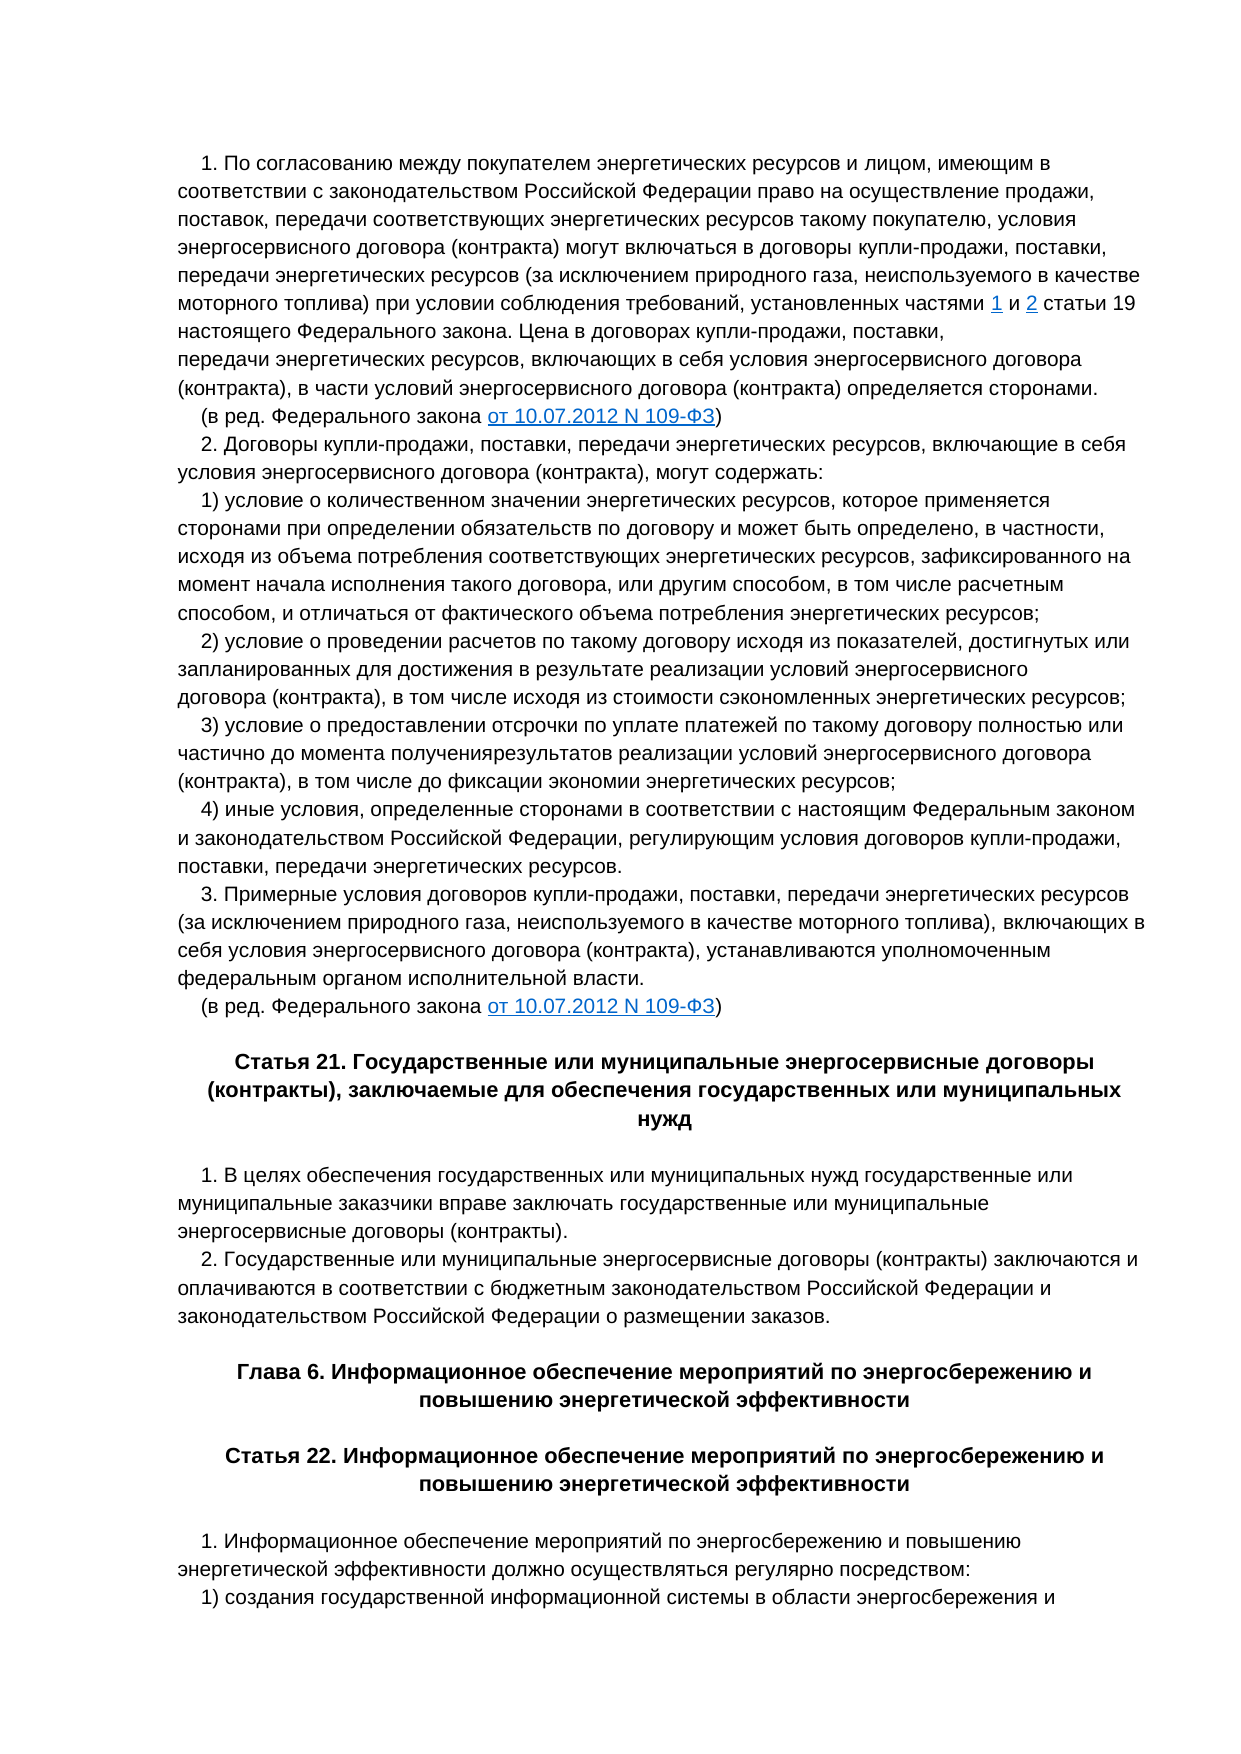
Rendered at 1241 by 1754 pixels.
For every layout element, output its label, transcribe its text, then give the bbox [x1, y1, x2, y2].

text 1. По согласованию между покупателем энергетических ресурсов и лицом, имеющим в соответствии с законодательством Российской Федерации право на осуществление продажи, поставок, передачи соответствующих энергетических ресурсов такому покупателю, условия энергосервисного договора (контракта) могут включаться в договоры купли-продажи, поставки, передачи энергетических ресурсов (за исключением природного газа, неиспользуемого в качестве моторного топлива) при условии соблюдения требований, установленных частями 1 и 2 статьи 19 настоящего Федерального закона. Цена в договорах купли-продажи, поставки, передачи энергетических ресурсов, включающих в себя условия энергосервисного договора (контракта), в части условий энергосервисного договора (контракта) определяется сторонами. (в ред. Федерального закона от 10.07.2012 N 109-ФЗ) 2. Договоры купли-продажи, поставки, передачи энергетических ресурсов, включающие в себя условия энергосервисного договора (контракта), могут содержать: 1) условие о количественном значении энергетических ресурсов, которое применяется сторонами при определении обязательств по договору и может быть определено, в частности, исходя из объема потребления соответствующих энергетических ресурсов, зафиксированного на момент начала исполнения такого договора, или другим способом, в том числе расчетным способом, и отличаться от фактического объема потребления энергетических ресурсов; 2) условие о проведении расчетов по такому договору исходя из показателей, достигнутых или запланированных для достижения в результате реализации условий энергосервисного договора (контракта), в том числе исходя из стоимости сэкономленных энергетических ресурсов; 3) условие о предоставлении отсрочки по уплате платежей по такому договору полностью или частично до момента получениярезультатов реализации условий энергосервисного договора (контракта), в том числе до фиксации экономии энергетических ресурсов; 4) иные условия, определенные сторонами в соответствии с настоящим Федеральным законом и законодательством Российской Федерации, регулирующим условия договоров купли-продажи, поставки, передачи энергетических ресурсов. 3. Примерные условия договоров купли-продажи, поставки, передачи энергетических ресурсов (за исключением природного газа, неиспользуемого в качестве моторного топлива), включающих в себя условия энергосервисного договора (контракта), устанавливаются уполномоченным федеральным органом исполнительной власти. (в ред. Федерального закона от 10.07.2012 N 109-ФЗ) [177, 118, 1152, 1046]
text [177, 1496, 1152, 1609]
text 1. В целях обеспечения государственных или муниципальных нужд государственные или муниципальные заказчики вправе заключать государственные или муниципальные энергосервисные договоры (контракты). 2. Государственные или муниципальные энергосервисные договоры (контракты) заключаются и оплачиваются в соответствии с бюджетным законодательством Российской Федерации и законодательством Российской Федерации о размещении заказов. [177, 1131, 1152, 1356]
text Статья 22. Информационное обеспечение мероприятий по энергосбережению и повышению энергетической эффективности [177, 1440, 1152, 1496]
text Статья 21. Государственные или муниципальные энергосервисные договоры (контракты), заключаемые для обеспечения государственных или муниципальных нужд [177, 1046, 1152, 1131]
text Глава 6. Информационное обеспечение мероприятий по энергосбережению и повышению энергетической эффективности [177, 1356, 1152, 1412]
